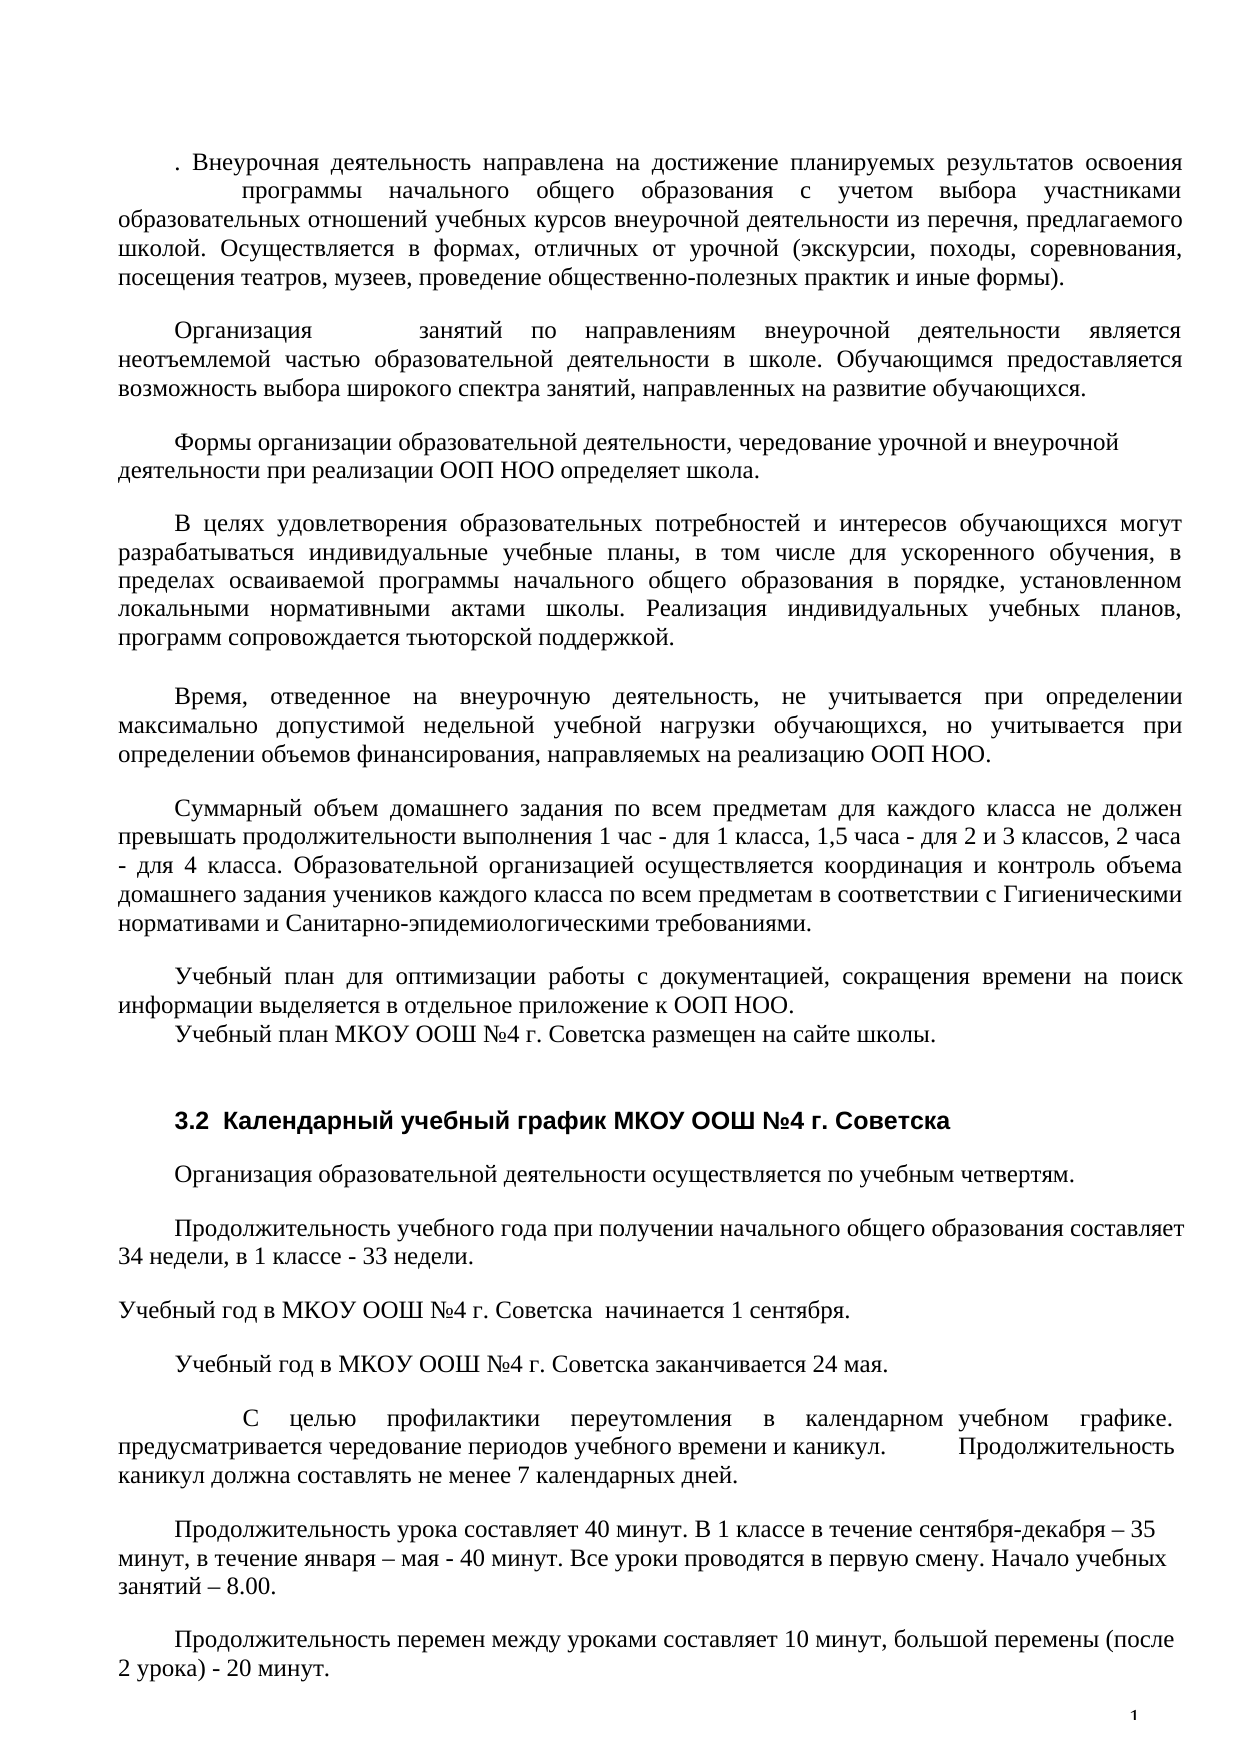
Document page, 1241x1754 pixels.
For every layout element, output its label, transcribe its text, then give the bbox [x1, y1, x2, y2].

text учебном графике. Продолжительность [958, 1403, 1181, 1460]
text Продолжительность урока составляет 40 минут. В 1 классе в течение сентября-декабря – 35 минут, в течение января – мая - 40 минут. Все уроки проводятся в первую смену. Начало учебных занятий – 8.00. [118, 1514, 1187, 1600]
text Формы организации образовательной деятельности, чередование урочной и внеурочной деятельности при реализации ООП НОО определяет школа. [118, 427, 1187, 484]
text Суммарный объем домашнего задания по всем предметам для каждого класса не должен превышать продолжительности выполнения 1 час - для 1 класса, 1,5 часа - для 2 и 3 классов, 2 часа - для 4 класса. Образовательной организацией осуществляется координация и контроль объема домашнего задания учеников каждого класса по всем предметам в соответствии с Гигиеническими нормативами и Санитарно-эпидемиологическими требованиями. [118, 793, 1183, 936]
text Учебный год в МКОУ ООШ №4 г. Советска начинается 1 сентября. [118, 1295, 1183, 1324]
text Учебный год в МКОУ ООШ №4 г. Советска заканчивается 24 мая. [174, 1349, 1184, 1378]
text Учебный план МКОУ ООШ №4 г. Советска размещен на сайте школы. [118, 1019, 1183, 1048]
text Продолжительность учебного года при получении начального общего образования составляет 34 недели, в 1 классе - 33 недели. [118, 1213, 1188, 1270]
text Организация образовательной деятельности осуществляется по учебным четвертям. [118, 1159, 1184, 1188]
text . Внеурочная деятельность направлена на достижение планируемых результатов освоения программы начального общего образования с учетом выбора участниками образовательных отношений учебных курсов внеурочной деятельности из перечня, предлагаемого школой. Осуществляется в формах, отличных от урочной (экскурсии, походы, соревнования, посещения театров, музеев, проведение общественно-полезных практик и иные формы). [118, 147, 1184, 291]
text В целях удовлетворения образовательных потребностей и интересов обучающихся могут разрабатываться индивидуальные учебные планы, в том числе для ускоренного обучения, в пределах осваиваемой программы начального общего образования в порядке, установленном локальными нормативными актами школы. Реализация индивидуальных учебных планов, программ сопровождается тьюторской поддержкой. [118, 509, 1183, 650]
text Продолжительность перемен между уроками составляет 10 минут, большой перемены (после 2 урока) - 20 минут. [118, 1625, 1188, 1681]
text Организация занятий по направлениям внеурочной деятельности является неотъемлемой частью образовательной деятельности в школе. Обучающимся предоставляется возможность выбора широкого спектра занятий, направленных на развитие обучающихся. [118, 316, 1183, 402]
text Учебный план для оптимизации работы с документацией, сокращения времени на поиск информации выделяется в отдельное приложение к ООП НОО. [118, 961, 1183, 1019]
text С целью профилактики переутомления в календарном предусматривается чередование периодов учебного времени и каникул. каникул должна составлять не менее 7 календарных дней. [118, 1403, 953, 1489]
text Время, отведенное на внеурочную деятельность, не учитывается при определении максимально допустимой недельной учебной нагрузки обучающихся, но учитывается при определении объемов финансирования, направляемых на реализацию ООП НОО. [118, 681, 1183, 768]
text 3.2 Календарный учебный график МКОУ ООШ №4 г. Советска [174, 1106, 1184, 1134]
